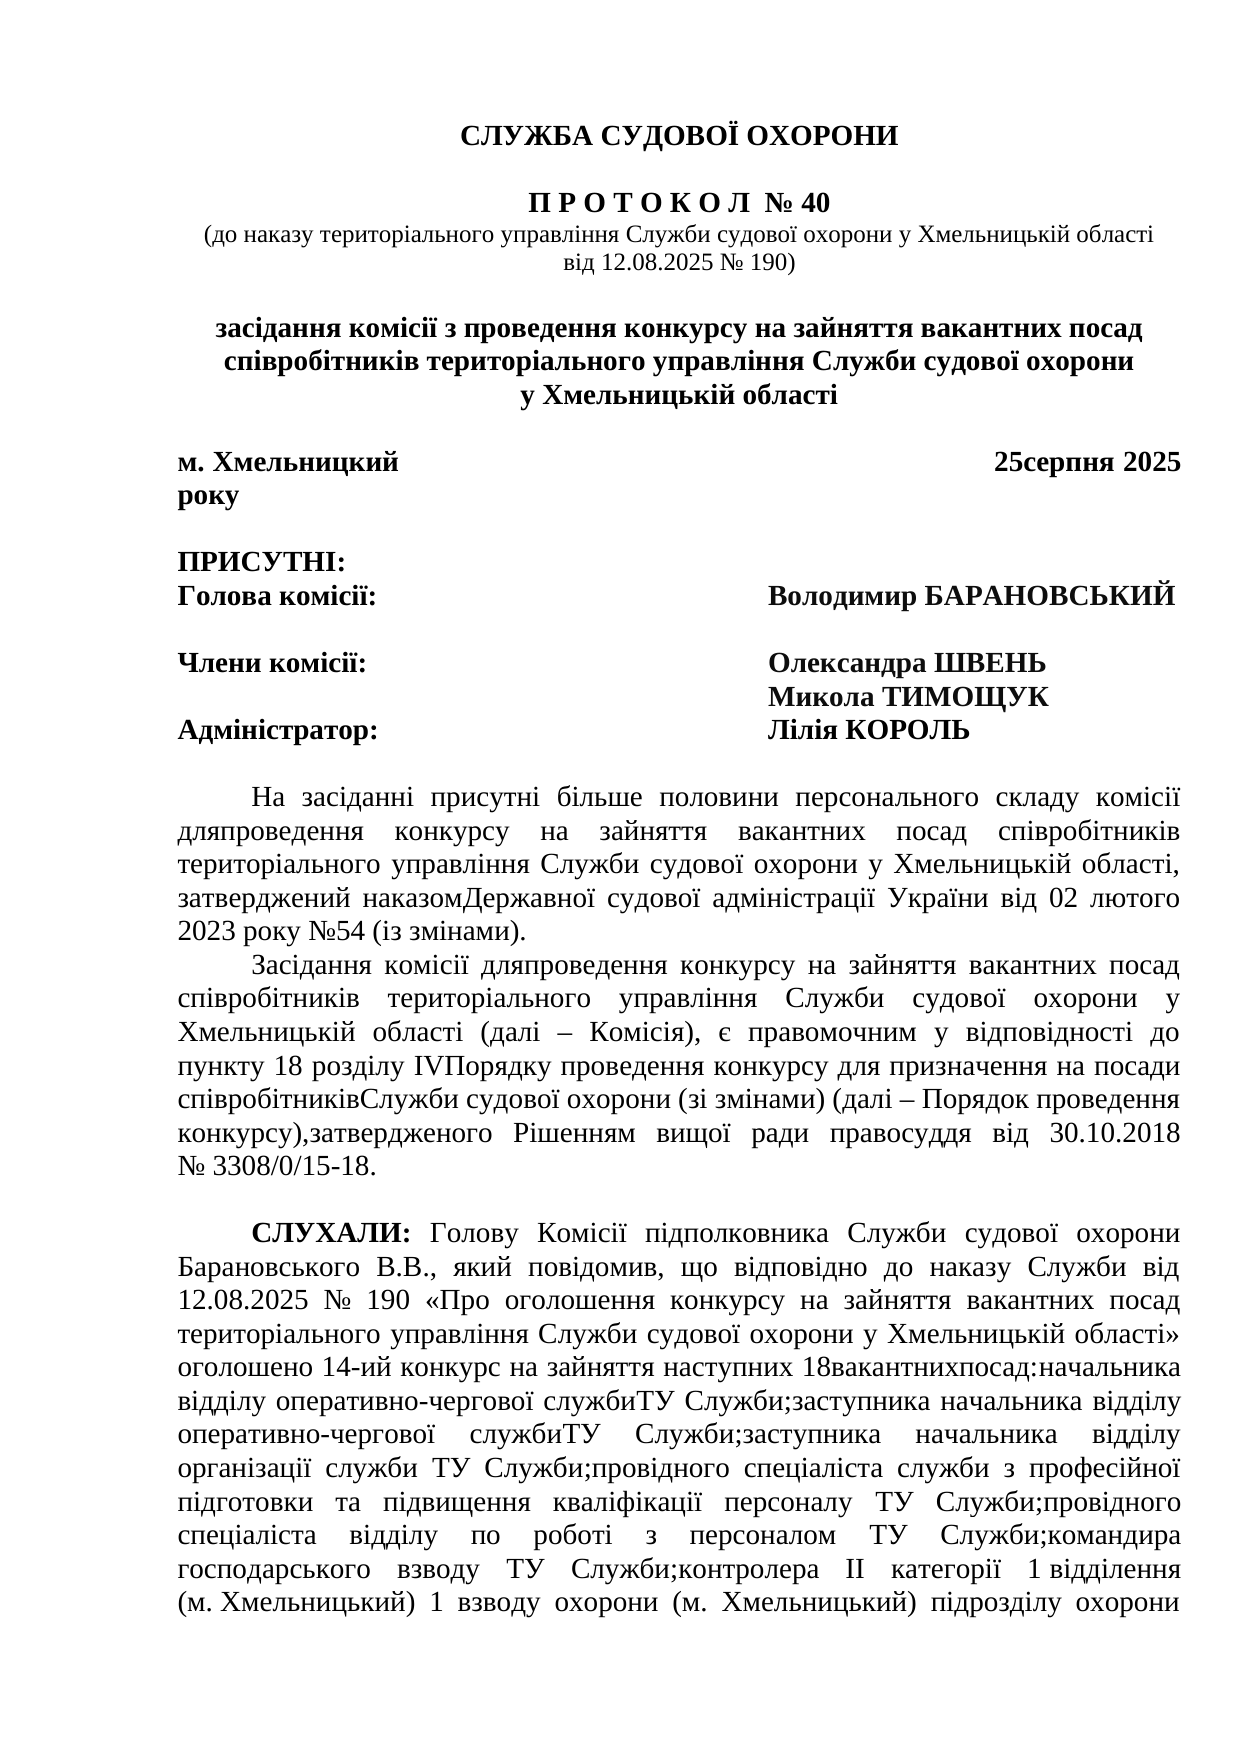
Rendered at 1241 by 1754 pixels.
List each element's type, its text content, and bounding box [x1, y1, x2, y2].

text Микола ТИМОЩУК [177, 679, 1181, 712]
text Голова комісії: Володимир БАРАНОВСЬКИЙ [177, 578, 1181, 612]
text засідання комісії з проведення конкурсу на зайняття вакантних посад співробітників територіального управління Служби судової охорони [177, 310, 1181, 377]
text Засідання комісії дляпроведення конкурсу на зайняття вакантних посад співробітників територіального управління Служби судової охорони у Хмельницькій області (далі – Комісія), є правомочним у відповідності до пункту 18 розділу ІVПорядку проведення конкурсу для призначення на посади співробітниківСлужби судової охорони (зі змінами) (далі – Порядок проведення конкурсу),затвердженого Рішенням вищої ради правосуддя від 30.10.2018 № 3308/0/15-18. [177, 947, 1181, 1182]
text м. Хмельницкий 25серпня 2025 року [177, 444, 1181, 511]
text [177, 1215, 1181, 1618]
text ПРИСУТНІ: [177, 544, 1181, 578]
text Члени комісії: Олександра ШВЕНЬ [177, 645, 1181, 679]
text СЛУЖБА СУДОВОЇ ОХОРОНИ [177, 118, 1181, 152]
text у Хмельницькій області [177, 377, 1181, 410]
text П Р О Т О К О Л № 40 [177, 185, 1181, 219]
text Адміністратор: Лілія КОРОЛЬ [177, 712, 1181, 746]
text На засіданні присутні більше половини персонального складу комісії дляпроведення конкурсу на зайняття вакантних посад співробітників територіального управління Служби судової охорони у Хмельницькій області, затверджений наказомДержавної судової адміністрації України від 02 лютого 2023 року №54 (із змінами). [177, 779, 1181, 947]
text від 12.08.2025 № 190) [177, 247, 1181, 276]
text (до наказу територіального управління Служби судової охорони у Хмельницькій області [177, 219, 1181, 247]
